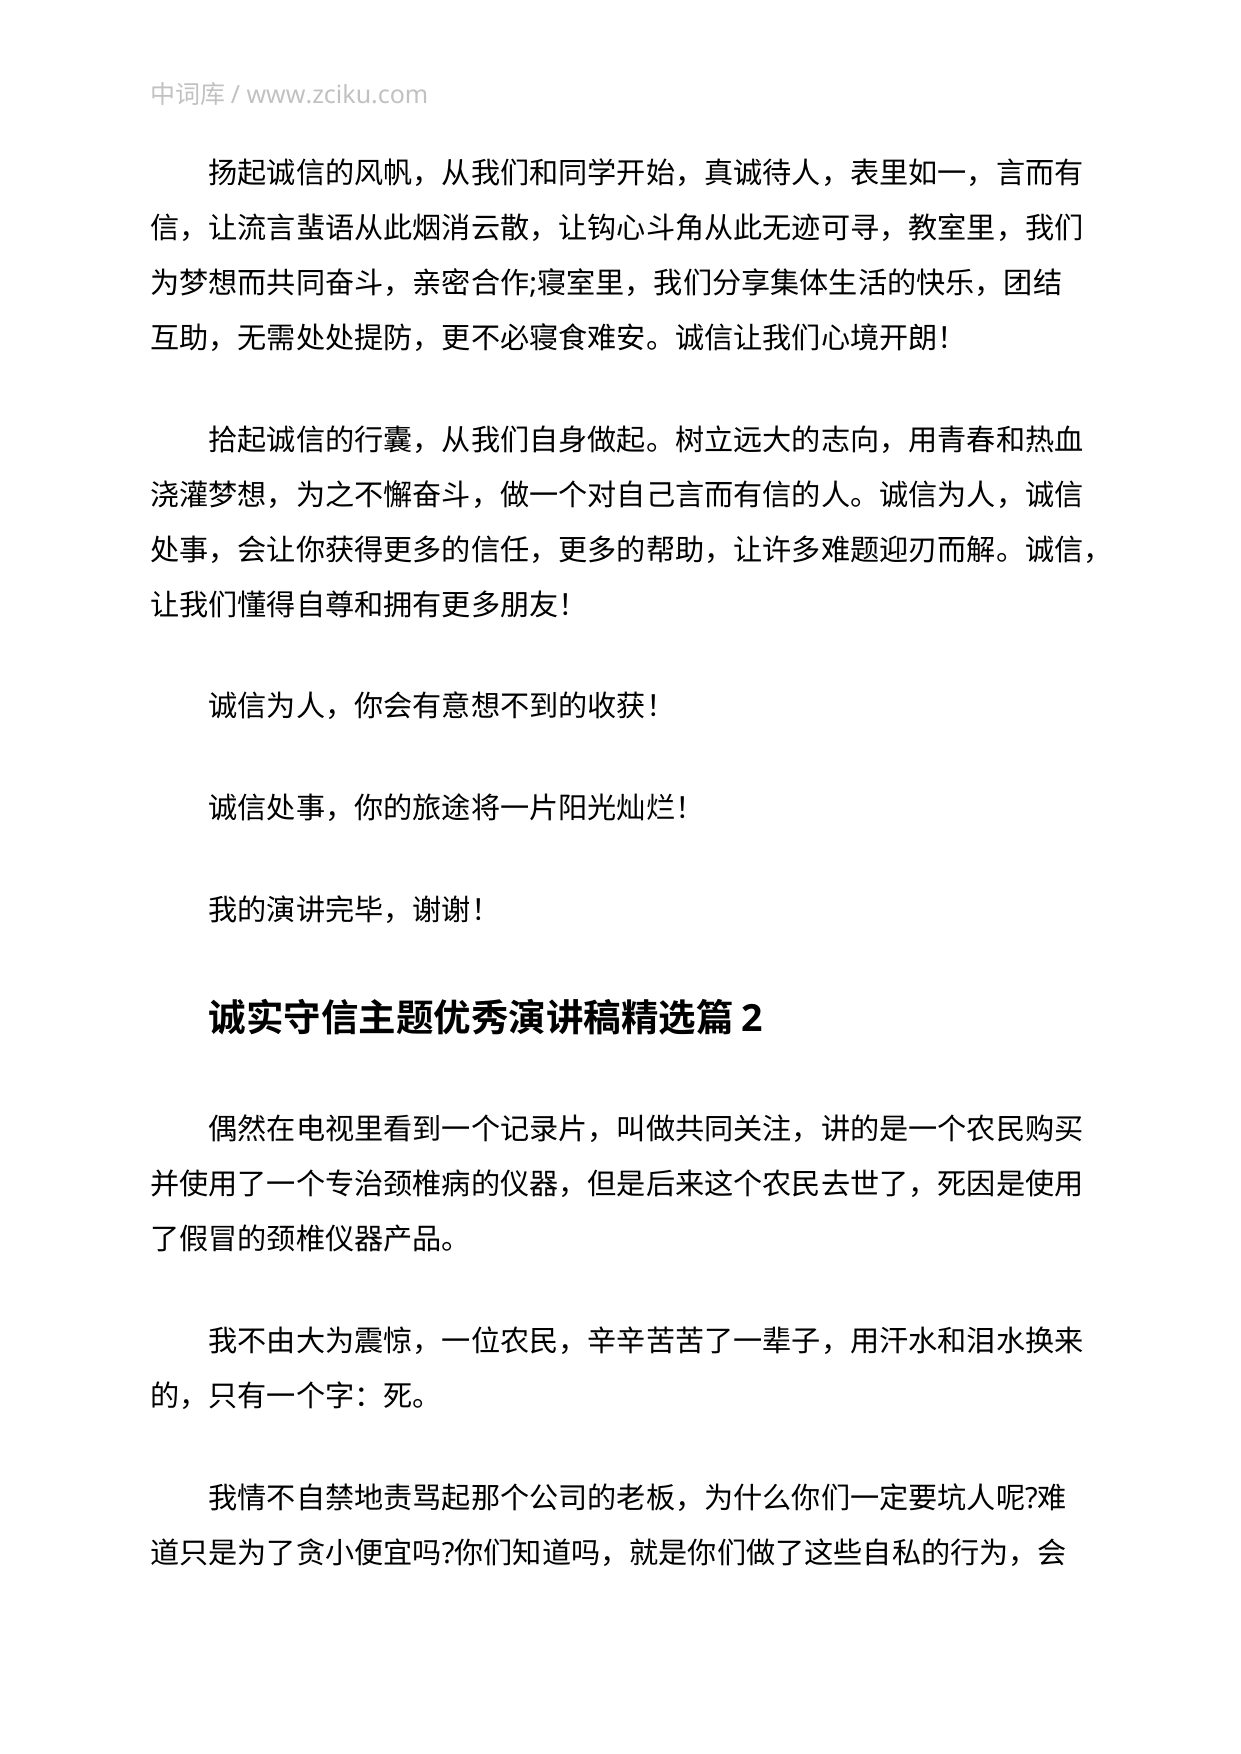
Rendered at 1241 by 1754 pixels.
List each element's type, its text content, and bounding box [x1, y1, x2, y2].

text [150, 1474, 1090, 1572]
text 诚信为人，你会有意想不到的收获！ [150, 683, 1090, 725]
text 扬起诚信的风帆，从我们和同学开始，真诚待人，表里如一，言而有信，让流言蜚语从此烟消云散，让钩心斗角从此无迹可寻，教室里，我们为梦想而共同奋斗，亲密合作;寝室里，我们分享集体生活的快乐，团结互助，无需处处提防，更不必寝食难安。诚信让我们心境开朗！ [150, 150, 1090, 357]
text 诚信处事，你的旅途将一片阳光灿烂！ [150, 785, 1090, 827]
text 诚实守信主题优秀演讲稿精选篇2 [150, 988, 1090, 1043]
text 拾起诚信的行囊，从我们自身做起。树立远大的志向，用青春和热血浇灌梦想，为之不懈奋斗，做一个对自己言而有信的人。诚信为人，诚信处事，会让你获得更多的信任，更多的帮助，让许多难题迎刃而解。诚信，让我们懂得自尊和拥有更多朋友！ [150, 417, 1090, 623]
text 我不由大为震惊，一位农民，辛辛苦苦了一辈子，用汗水和泪水换来的，只有一个字：死。 [150, 1317, 1090, 1415]
text 我的演讲完毕，谢谢！ [150, 887, 1090, 929]
text 偶然在电视里看到一个记录片，叫做共同关注，讲的是一个农民购买并使用了一个专治颈椎病的仪器，但是后来这个农民去世了，死因是使用了假冒的颈椎仪器产品。 [150, 1106, 1090, 1258]
